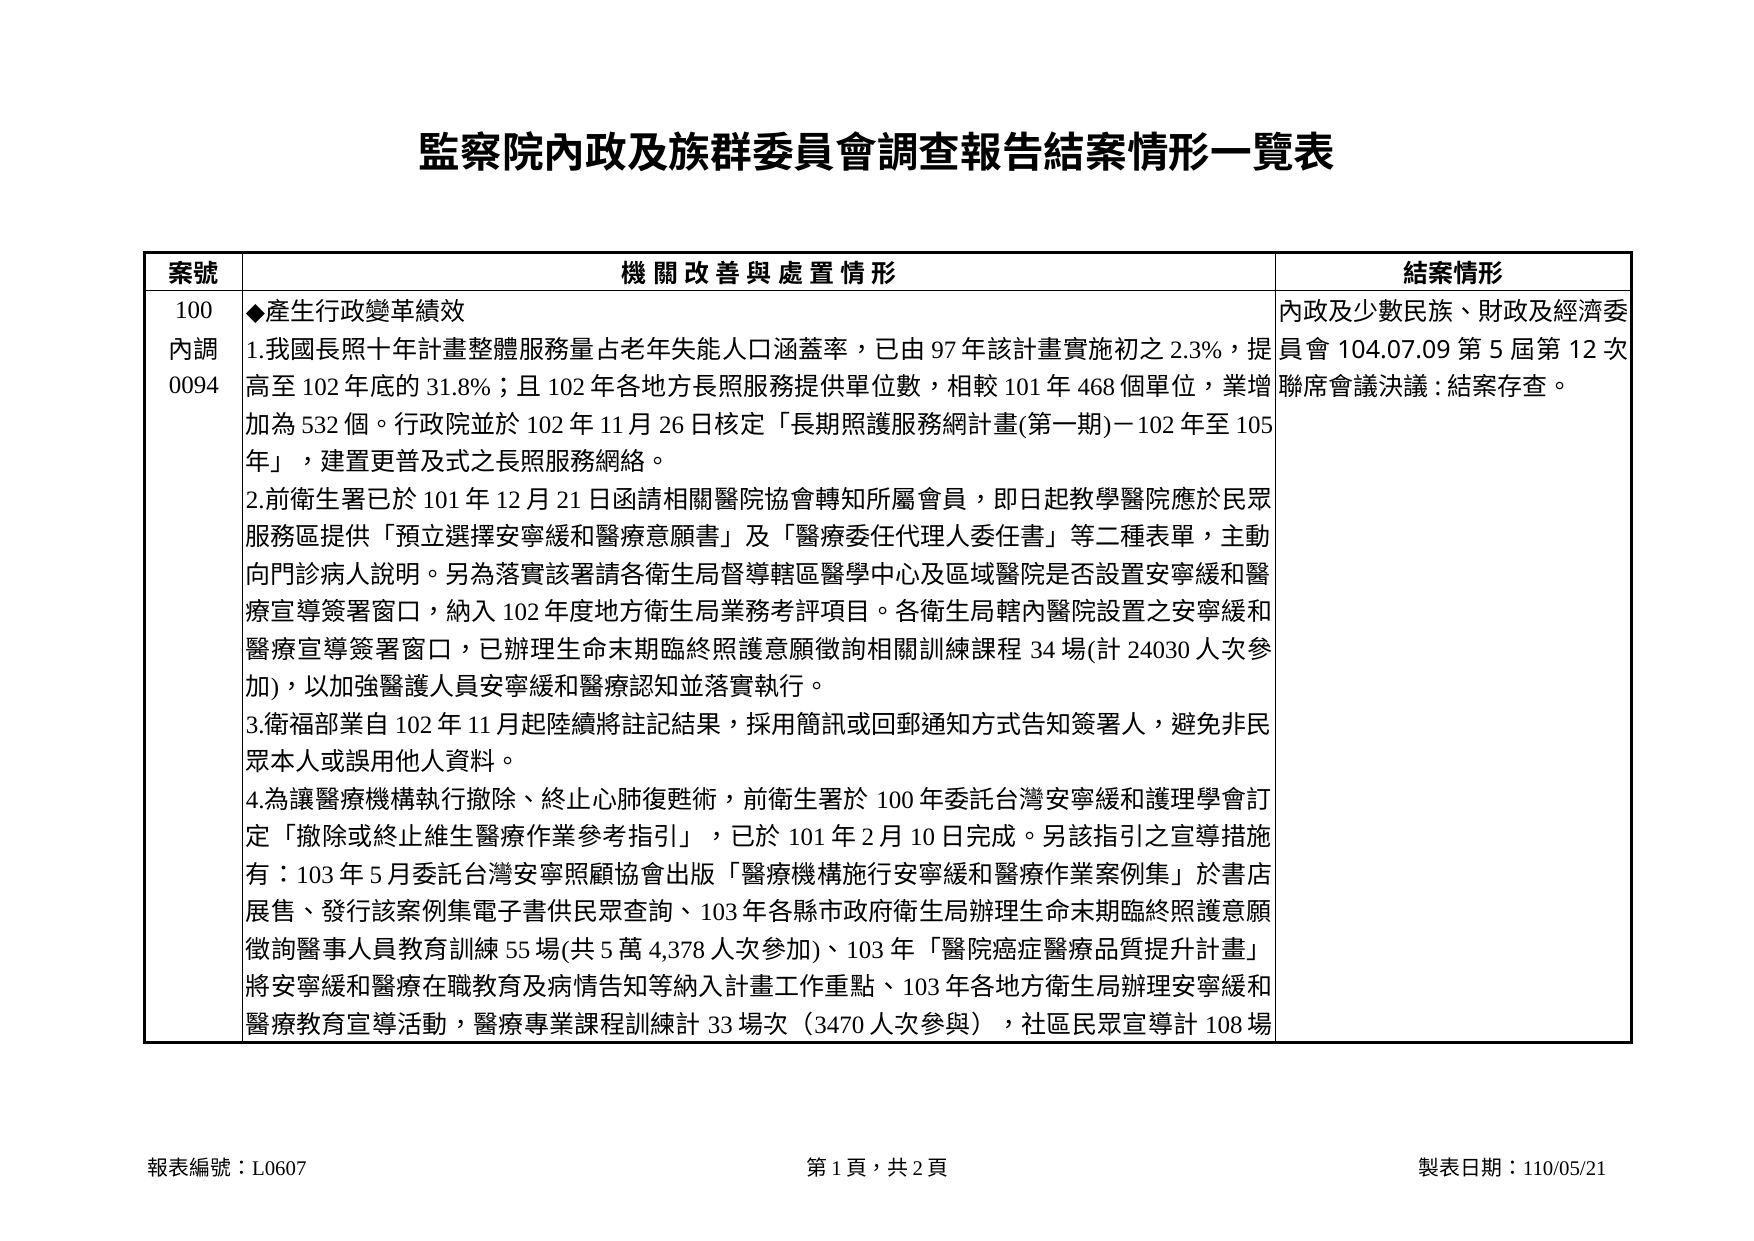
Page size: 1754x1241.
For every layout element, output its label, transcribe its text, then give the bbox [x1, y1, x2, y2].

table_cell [243, 291, 1275, 1041]
table_header 結案情形 [1276, 254, 1630, 290]
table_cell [1276, 291, 1630, 1041]
table_cell 100內調0094 [146, 291, 242, 1041]
table_header 機關改善與處置情形 [243, 254, 1275, 290]
table_header 案號 [146, 254, 242, 290]
